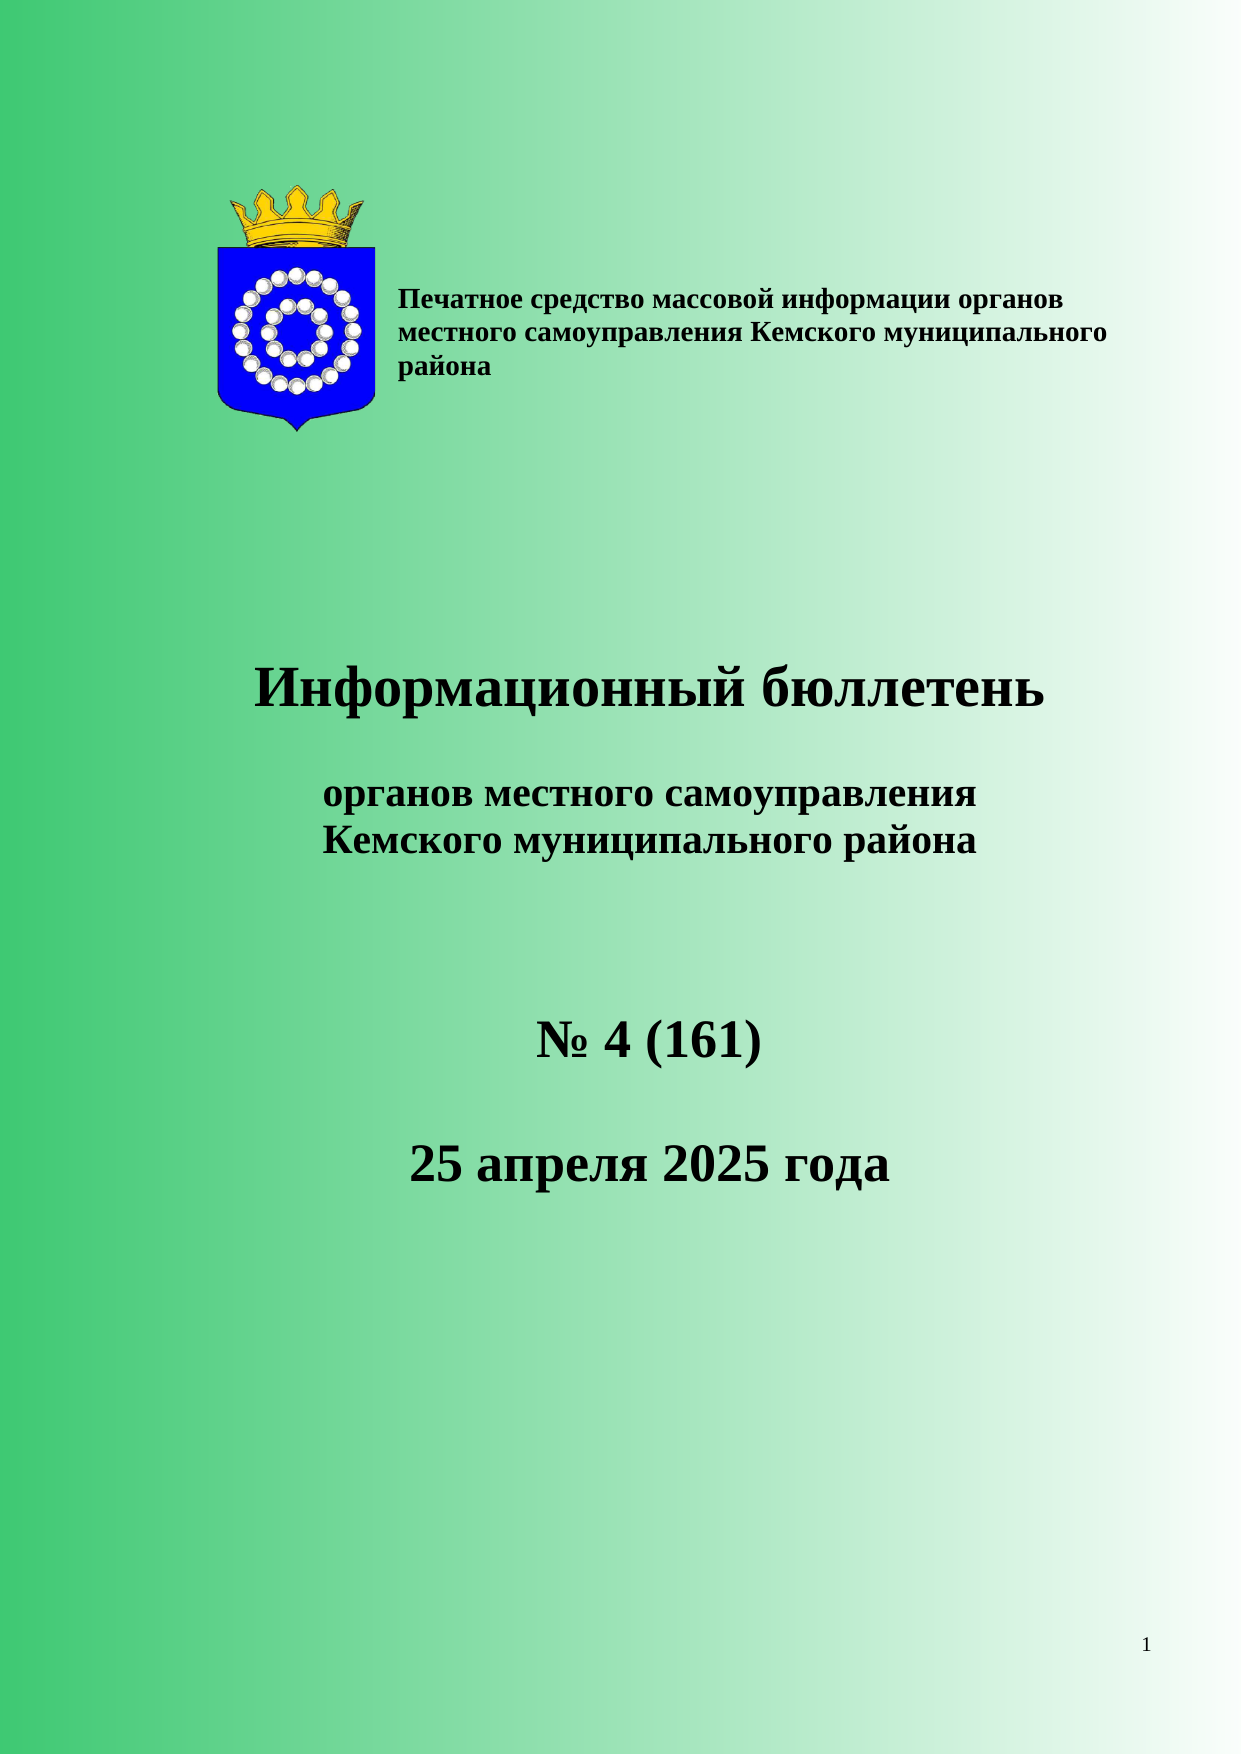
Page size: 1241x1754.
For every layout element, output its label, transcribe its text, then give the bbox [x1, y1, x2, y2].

table_header Печатное средство массовой информации органов местного самоуправления Кемского муниципального района [386, 185, 1152, 479]
text органов местного самоуправления [148, 767, 1152, 815]
table_header [73, 185, 386, 479]
text Информационный бюллетень [148, 652, 1152, 719]
text Кемского муниципального района [148, 815, 1152, 863]
text 25 апреля 2025 года [148, 1131, 1152, 1193]
text № 4 (161) [148, 1007, 1152, 1069]
picture [217, 185, 376, 432]
